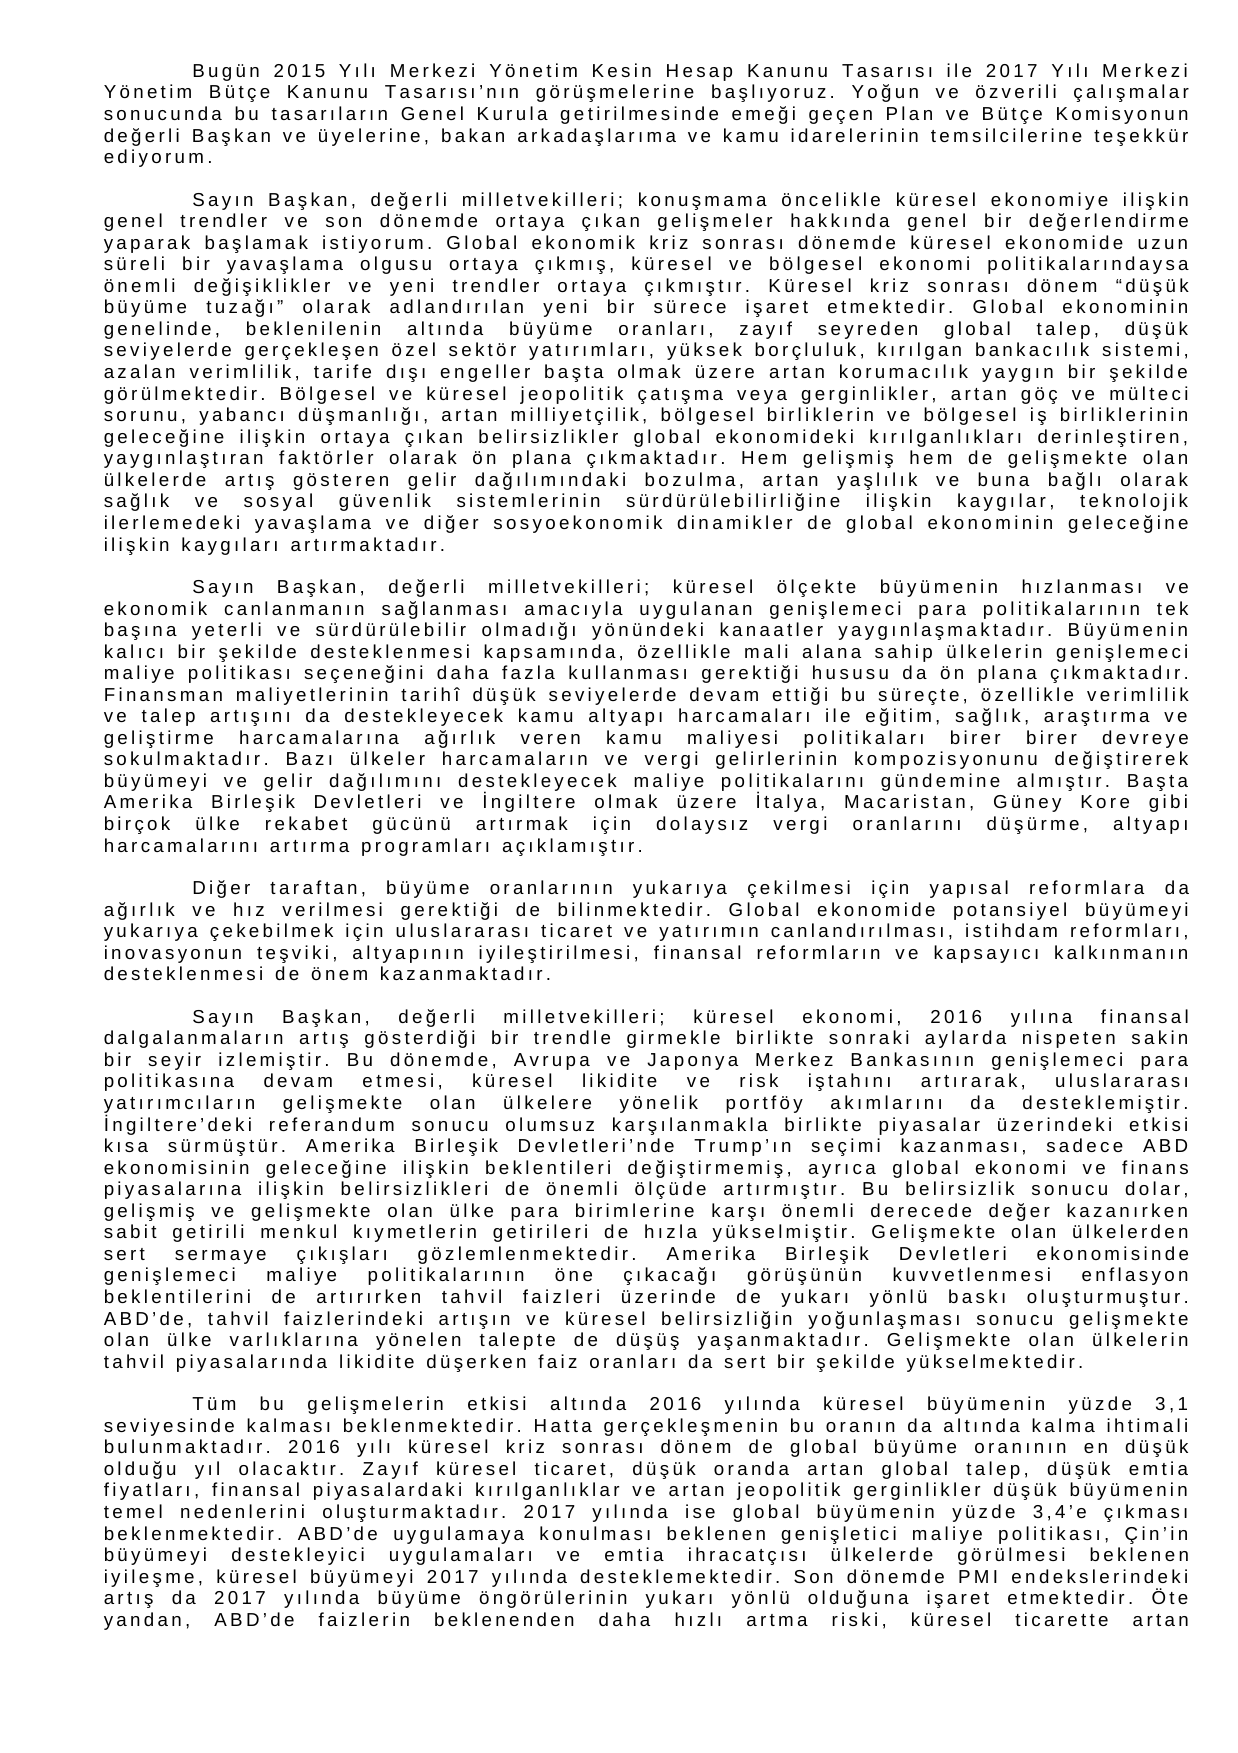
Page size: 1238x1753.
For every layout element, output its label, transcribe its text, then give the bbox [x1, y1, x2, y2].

text Sayın Başkan, değerli milletvekilleri; küresel ölçekte büyümenin hızlanması ve ekonomik canlanmanın sağlanması amacıyla uygulanan genişlemeci para politikalarının tek başına yeterli ve sürdürülebilir olmadığı yönündeki kanaatler yaygınlaşmaktadır. Büyümenin kalıcı bir şekilde desteklenmesi kapsamında, özellikle mali alana sahip ülkelerin genişlemeci maliye politikası seçeneğini daha fazla kullanması gerektiği hususu da ön plana çıkmaktadır. Finansman maliyetlerinin tarihî düşük seviyelerde devam ettiği bu süreçte, özellikle verimlilik ve talep artışını da destekleyecek kamu altyapı harcamaları ile eğitim, sağlık, araştırma ve geliştirme harcamalarına ağırlık veren kamu maliyesi politikaları birer birer devreye sokulmaktadır. Bazı ülkeler harcamaların ve vergi gelirlerinin kompozisyonunu değiştirerek büyümeyi ve gelir dağılımını destekleyecek maliye politikalarını gündemine almıştır. Başta Amerika Birleşik Devletleri ve İngiltere olmak üzere İtalya, Macaristan, Güney Kore gibi birçok ülke rekabet gücünü artırmak için dolaysız vergi oranlarını düşürme, altyapı harcamalarını artırma programları açıklamıştır. [103, 576, 1190, 856]
text Diğer taraftan, büyüme oranlarının yukarıya çekilmesi için yapısal reformlara da ağırlık ve hız verilmesi gerektiği de bilinmektedir. Global ekonomide potansiyel büyümeyi yukarıya çekebilmek için uluslararası ticaret ve yatırımın canlandırılması, istihdam reformları, inovasyonun teşviki, altyapının iyileştirilmesi, finansal reformların ve kapsayıcı kalkınmanın desteklenmesi de önem kazanmaktadır. [103, 877, 1190, 985]
text Sayın Başkan, değerli milletvekilleri; küresel ekonomi, 2016 yılına finansal dalgalanmaların artış gösterdiği bir trendle girmekle birlikte sonraki aylarda nispeten sakin bir seyir izlemiştir. Bu dönemde, Avrupa ve Japonya Merkez Bankasının genişlemeci para politikasına devam etmesi, küresel likidite ve risk iştahını artırarak, uluslararası yatırımcıların gelişmekte olan ülkelere yönelik portföy akımlarını da desteklemiştir. İngiltere’deki referandum sonucu olumsuz karşılanmakla birlikte piyasalar üzerindeki etkisi kısa sürmüştür. Amerika Birleşik Devletleri’nde Trump’ın seçimi kazanması, sadece ABD ekonomisinin geleceğine ilişkin beklentileri değiştirmemiş, ayrıca global ekonomi ve finans piyasalarına ilişkin belirsizlikleri de önemli ölçüde artırmıştır. Bu belirsizlik sonucu dolar, gelişmiş ve gelişmekte olan ülke para birimlerine karşı önemli derecede değer kazanırken sabit getirili menkul kıymetlerin getirileri de hızla yükselmiştir. Gelişmekte olan ülkelerden sert sermaye çıkışları gözlemlenmektedir. Amerika Birleşik Devletleri ekonomisinde genişlemeci maliye politikalarının öne çıkacağı görüşünün kuvvetlenmesi enflasyon beklentilerini de artırırken tahvil faizleri üzerinde de yukarı yönlü baskı oluşturmuştur. ABD’de, tahvil faizlerindeki artışın ve küresel belirsizliğin yoğunlaşması sonucu gelişmekte olan ülke varlıklarına yönelen talepte de düşüş yaşanmaktadır. Gelişmekte olan ülkelerin tahvil piyasalarında likidite düşerken faiz oranları da sert bir şekilde yükselmektedir. [103, 1006, 1190, 1372]
text Bugün 2015 Yılı Merkezi Yönetim Kesin Hesap Kanunu Tasarısı ile 2017 Yılı Merkezi Yönetim Bütçe Kanunu Tasarısı’nın görüşmelerine başlıyoruz. Yoğun ve özverili çalışmalar sonucunda bu tasarıların Genel Kurula getirilmesinde emeği geçen Plan ve Bütçe Komisyonun değerli Başkan ve üyelerine, bakan arkadaşlarıma ve kamu idarelerinin temsilcilerine teşekkür ediyorum. [103, 60, 1190, 167]
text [103, 1393, 1190, 1630]
text Sayın Başkan, değerli milletvekilleri; konuşmama öncelikle küresel ekonomiye ilişkin genel trendler ve son dönemde ortaya çıkan gelişmeler hakkında genel bir değerlendirme yaparak başlamak istiyorum. Global ekonomik kriz sonrası dönemde küresel ekonomide uzun süreli bir yavaşlama olgusu ortaya çıkmış, küresel ve bölgesel ekonomi politikalarındaysa önemli değişiklikler ve yeni trendler ortaya çıkmıştır. Küresel kriz sonrası dönem “düşük büyüme tuzağı” olarak adlandırılan yeni bir sürece işaret etmektedir. Global ekonominin genelinde, beklenilenin altında büyüme oranları, zayıf seyreden global talep, düşük seviyelerde gerçekleşen özel sektör yatırımları, yüksek borçluluk, kırılgan bankacılık sistemi, azalan verimlilik, tarife dışı engeller başta olmak üzere artan korumacılık yaygın bir şekilde görülmektedir. Bölgesel ve küresel jeopolitik çatışma veya gerginlikler, artan göç ve mülteci sorunu, yabancı düşmanlığı, artan milliyetçilik, bölgesel birliklerin ve bölgesel iş birliklerinin geleceğine ilişkin ortaya çıkan belirsizlikler global ekonomideki kırılganlıkları derinleştiren, yaygınlaştıran faktörler olarak ön plana çıkmaktadır. Hem gelişmiş hem de gelişmekte olan ülkelerde artış gösteren gelir dağılımındaki bozulma, artan yaşlılık ve buna bağlı olarak sağlık ve sosyal güvenlik sistemlerinin sürdürülebilirliğine ilişkin kaygılar, teknolojik ilerlemedeki yavaşlama ve diğer sosyoekonomik dinamikler de global ekonominin geleceğine ilişkin kaygıları artırmaktadır. [103, 188, 1190, 555]
